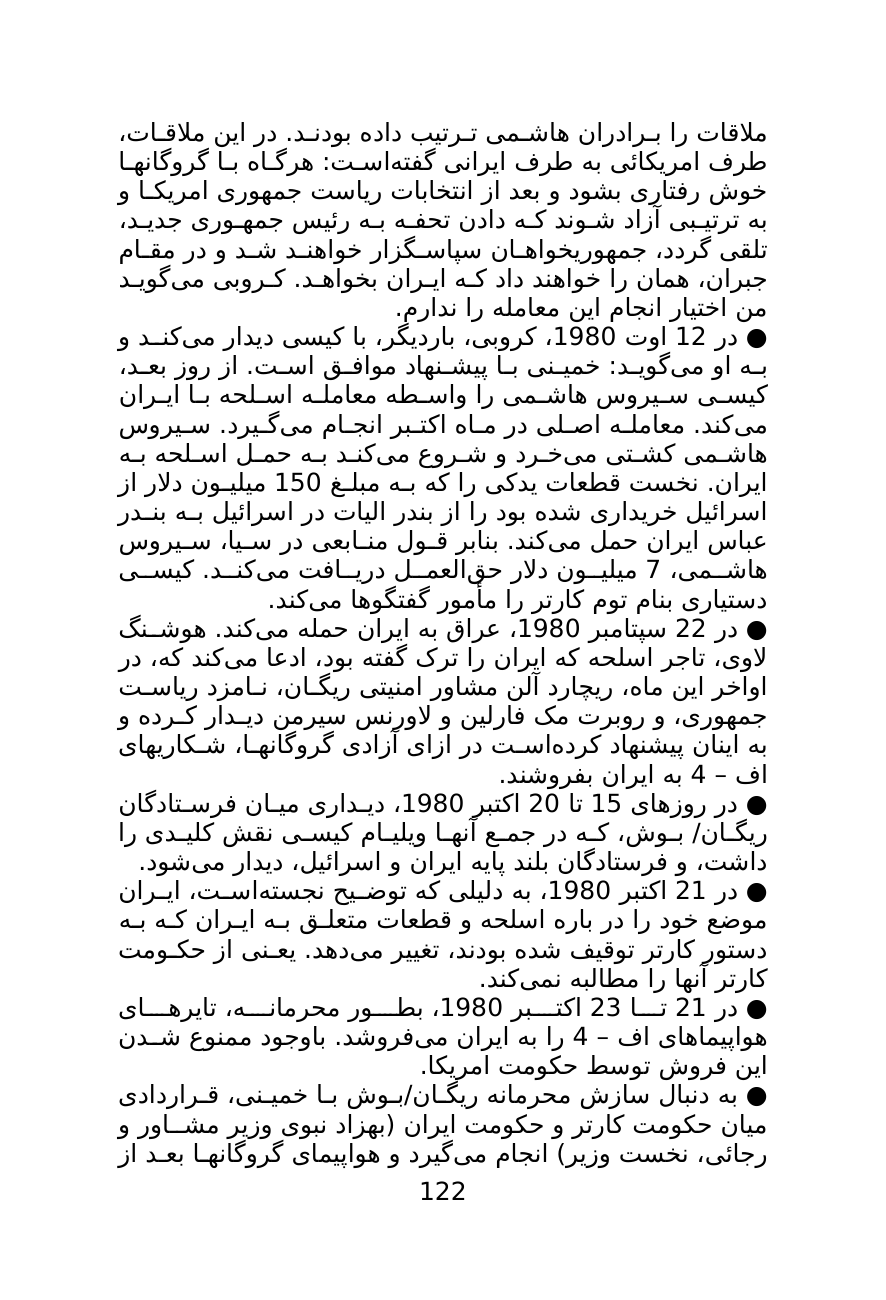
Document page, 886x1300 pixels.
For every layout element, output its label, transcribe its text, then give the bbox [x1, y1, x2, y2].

text ● در 21 تا 23 اکتبر 1980، بطور محرمانه، تایرهای هواپیماهای اف – 4 را به ایران می‌فروشد. باوجود ممنوع شدن این فروش توسط حکومت امریکا. [118, 993, 768, 1081]
text ● در 12 اوت 1980، کروبی، باردیگر، با کیسی دیدار می‌کند و به او می‌گوید: خمینی با پیشنهاد موافق است. از روز بعد، کیسی سیروس هاشمی را واسطه معامله اسلحه با ایران می‌کند. معامله اصلی در ماه اکتبر انجام می‌گیرد. سیروس هاشمی کشتی می‌خرد و شروع می‌کند به حمل اسلحه به ایران. نخست قطعات یدکی را که به مبلغ 150 میلیون دلار از اسرائیل خریداری شده بود را از بندر الیات در اسرائیل به بندر عباس ایران حمل می‌کند. بنابر قول منابعی در سیا، سیروس هاشمی، 7 میلیون دلار حق‌العمل دریافت می‌کند. کیسی دستیاری بنام توم کارتر را مأمور گفتگوها می‌کند. [118, 322, 768, 614]
text ● در 21 اکتبر 1980، به دلیلی که توضیح نجسته‌است، ایران موضع خود را در باره اسلحه و قطعات متعلق به ایران که به دستور کارتر توقیف شده بودند، تغییر می‌دهد. یعنی از حکومت کارتر آنها را مطالبه نمی‌کند. [118, 876, 768, 993]
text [118, 1081, 768, 1168]
text ● در 22 سپتامبر 1980، عراق به ایران حمله می‌کند. هوشنگ لاوی، تاجر اسلحه که ایران را ترک گفته بود، ادعا می‌کند که، در اواخر این ماه، ریچارد آلن مشاور امنیتی ریگان، نامزد ریاست جمهوری، و روبرت مک فارلین و لاورنس سیرمن دیدار کرده و به اینان پیشنهاد کرده‌است در ازای آزادی گروگانها، شکاریهای اف – 4 به ایران بفروشند. [118, 614, 768, 789]
text ● در روزهای 15 تا 20 اکتبر 1980، دیداری میان فرستادگان ریگان/ بوش، که در جمع آنها ویلیام کیسی نقش کلیدی را داشت، و فرستادگان بلند پایه ایران و اسرائیل، دیدار می‌شود. [118, 789, 768, 876]
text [118, 118, 768, 322]
